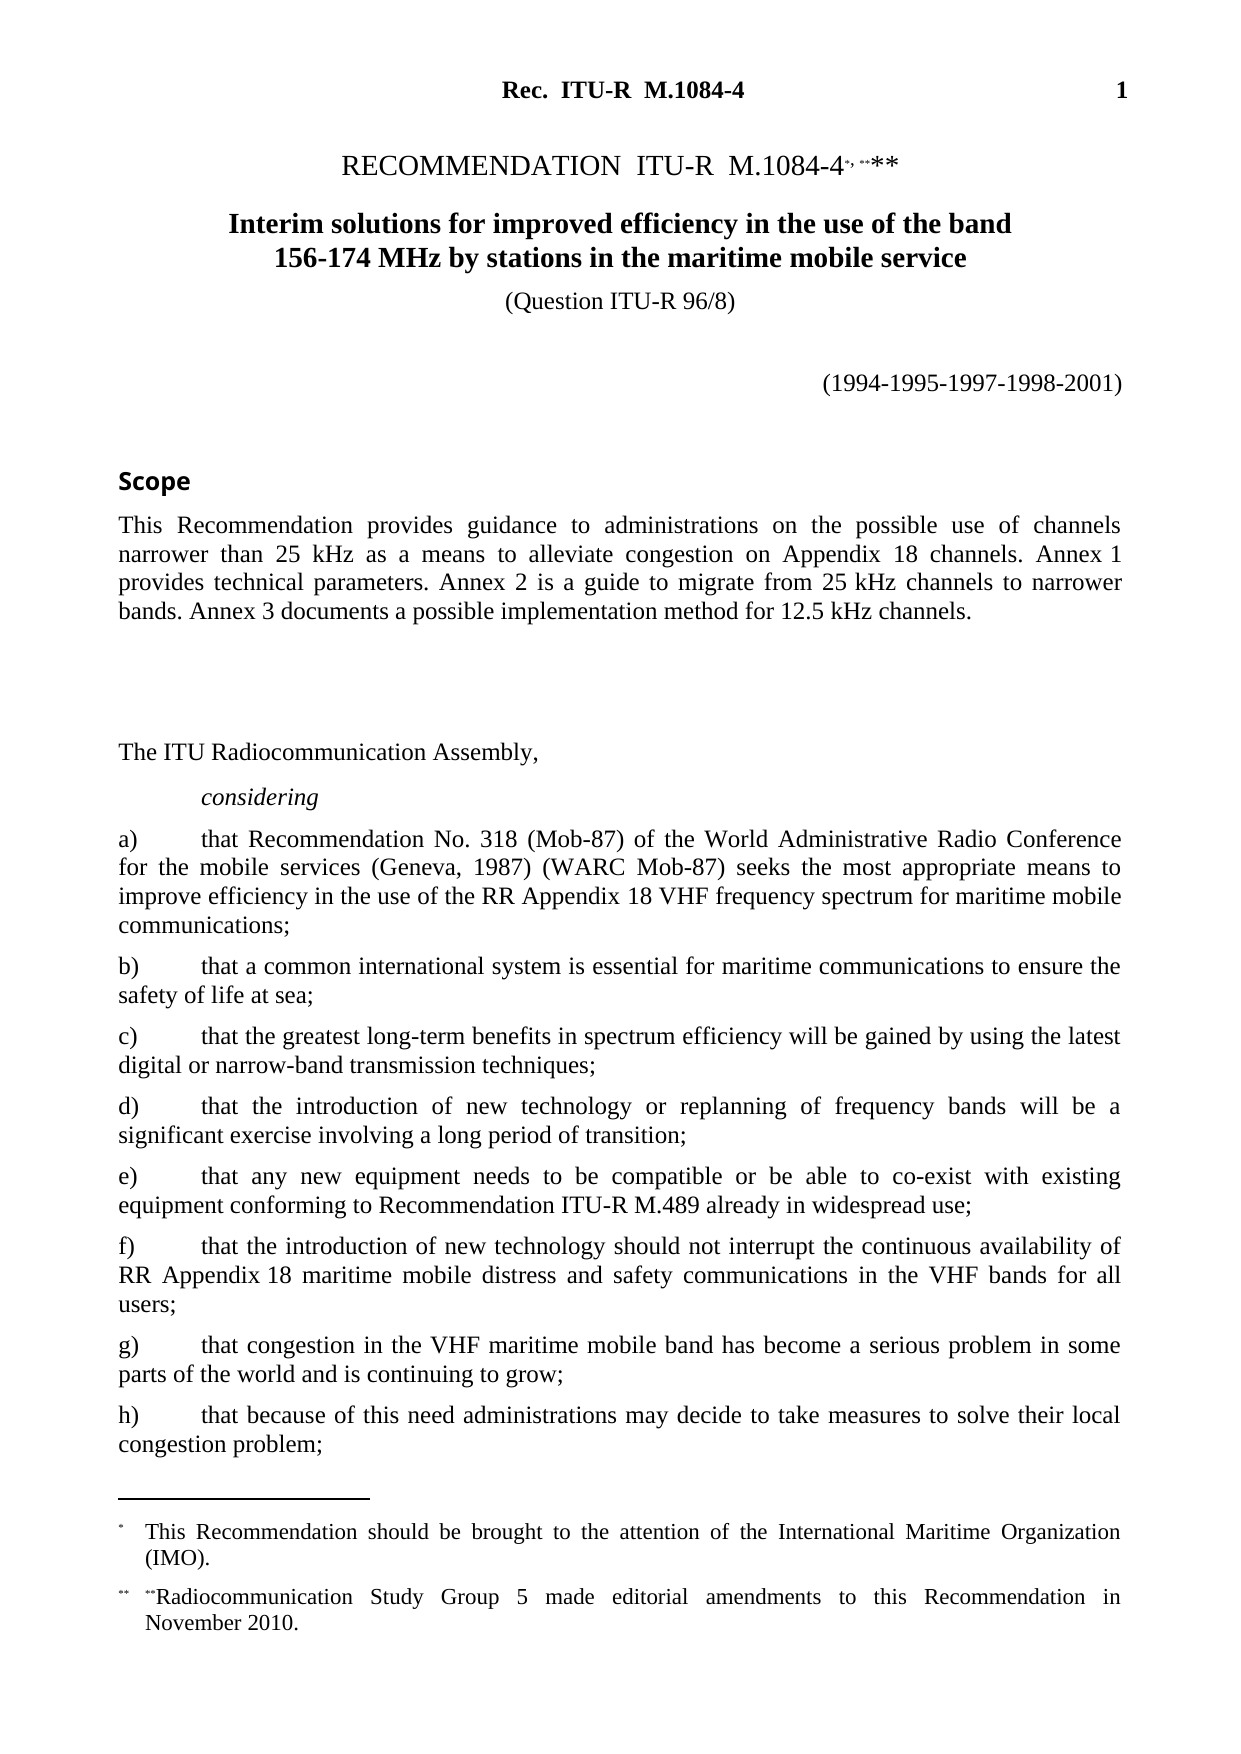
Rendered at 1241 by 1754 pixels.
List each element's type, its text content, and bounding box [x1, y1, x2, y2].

text considering [201, 782, 1122, 811]
text f) that the introduction of new technology should not interrupt the continuous availability of RR Appendix 18 maritime mobile distress and safety communications in the VHF bands for all users; [118, 1231, 1122, 1317]
text a) that Recommendation No. 318 (Mob-87) of the World Administrative Radio Conference for the mobile services (, 1987) (WARC Mob-87) seeks the most appropriate means to improve efficiency in the use of the RR Appendix 18 VHF frequency spectrum for maritime mobile communications; [118, 824, 1122, 939]
subtitle Scope [118, 463, 1122, 497]
text e) that any new equipment needs to be compatible or be able to co-exist with existing equipment conforming to Recommendation ITU-R M.489 already in widespread use; [118, 1161, 1122, 1219]
text d) that the introduction of new technology or replanning of frequency bands will be a significant exercise involving a long period of transition; [118, 1091, 1122, 1149]
text h) that because of this need administrations may decide to take measures to solve their local congestion problem; [118, 1400, 1122, 1457]
text g) that congestion in the VHF maritime mobile band has become a serious problem in some parts of the world and is continuing to grow; [118, 1330, 1122, 1387]
title The ITU Radiocommunication Assembly, [118, 737, 1122, 766]
title Interim solutions for improved efficiency in the use of the band 156-174 MHz by stations in the maritime mobile service [118, 206, 1122, 273]
text c) that the greatest long-term benefits in spectrum efficiency will be gained by using the latest digital or narrow-band transmission techniques; [118, 1021, 1122, 1079]
text (1994-1995-1997-1998-2001) [118, 368, 1122, 397]
text This Recommendation provides guidance to administrations on the possible use of channels narrower than 25 kHz as a means to alleviate congestion on Appendix 18 channels. Annex 1 provides technical parameters. Annex 2 is a guide to migrate from 25 kHz channels to narrower bands. Annex 3 documents a possible implementation method for 12.5 kHz channels. [118, 510, 1122, 625]
text RECOMMENDATION ITU-R M.1084-4*, ** [118, 148, 1122, 181]
text (Question ITU-R 96/8) [118, 286, 1122, 314]
text b) that a common international system is essential for maritime communications to ensure the safety of life at sea; [118, 951, 1122, 1009]
